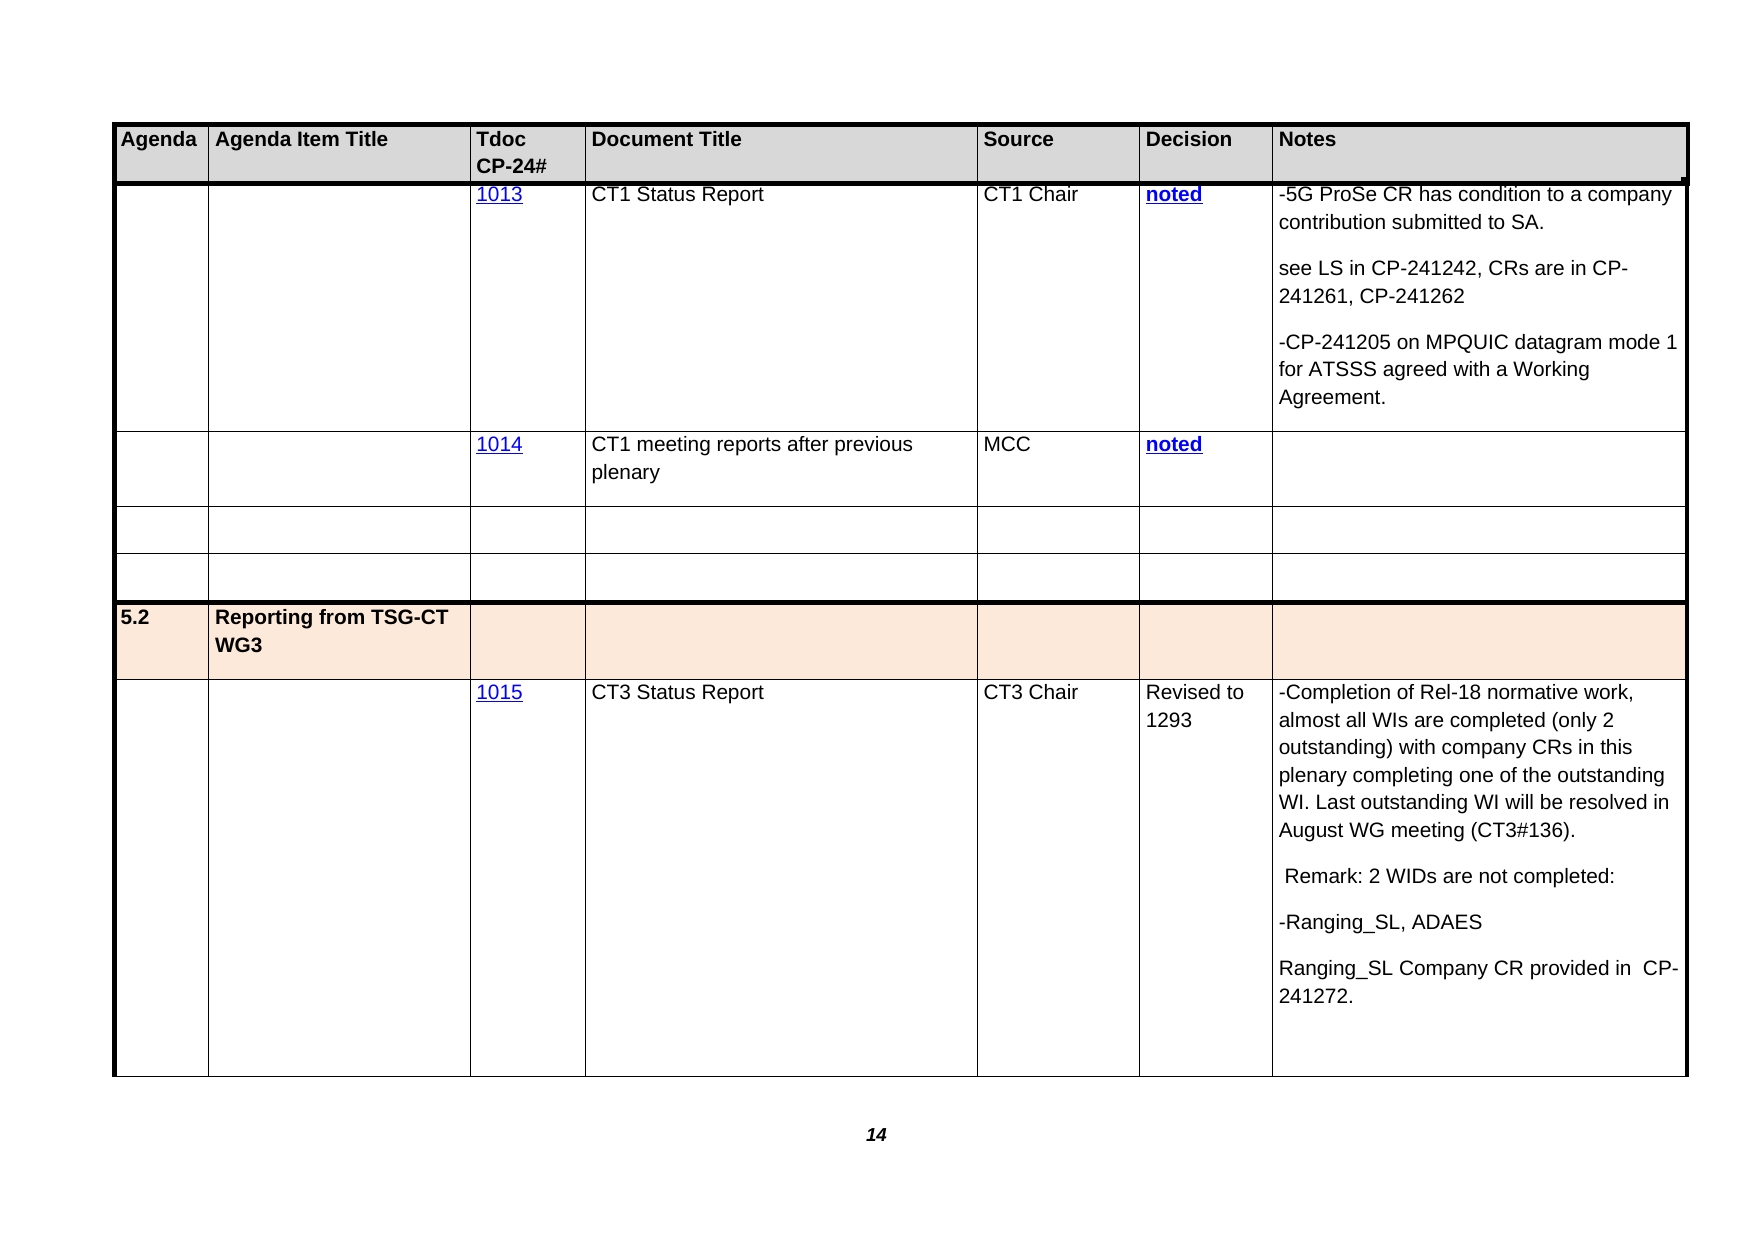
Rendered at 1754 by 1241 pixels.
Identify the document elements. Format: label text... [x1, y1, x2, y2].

table_header Agenda Item Title [209, 127, 470, 181]
table_header Tdoc CP-24# [471, 127, 585, 181]
table_cell [209, 432, 470, 506]
table_cell [471, 507, 585, 553]
table_cell [978, 554, 1139, 600]
table_cell 5.2 [117, 605, 208, 679]
table_cell 1014 [471, 432, 585, 506]
table_cell 1013 [471, 186, 585, 431]
table_cell [117, 554, 208, 600]
table_cell [586, 554, 977, 600]
table_cell [1273, 507, 1685, 553]
table_cell [117, 507, 208, 553]
table_cell Reporting from TSG-CT WG3 [209, 605, 470, 679]
table_cell [471, 605, 585, 679]
table_cell [978, 605, 1139, 679]
table_cell MCC [978, 432, 1139, 506]
table_cell [209, 186, 470, 431]
table_header Decision [1140, 127, 1272, 181]
table_cell [209, 554, 470, 600]
table_cell [117, 432, 208, 506]
table_cell [117, 680, 208, 1076]
table_cell CT3 Chair [978, 680, 1139, 1076]
table_header Agenda [117, 127, 208, 181]
table_cell [586, 605, 977, 679]
table_cell CT1 Status Report [586, 186, 977, 431]
table_cell [586, 507, 977, 553]
table_cell CT1 Chair [978, 186, 1139, 431]
table_cell -5G ProSe CR has condition to a company contribution submitted to SA. see LS in CP-241242, CRs are in CP-241261, CP-241262 -CP-241205 on MPQUIC datagram mode 1 for ATSSS agreed with a Working Agreement. [1273, 186, 1685, 431]
table_cell noted [1140, 186, 1272, 431]
table_cell [1273, 605, 1685, 679]
table_cell [117, 186, 208, 431]
table_cell noted [1140, 432, 1272, 506]
table_header Notes [1273, 127, 1686, 181]
table_cell [978, 507, 1139, 553]
table_cell CT1 meeting reports after previous plenary [586, 432, 977, 506]
table_cell [1273, 554, 1685, 600]
table_cell 1015 [471, 680, 585, 1076]
table_cell [1140, 507, 1272, 553]
table_header Document Title [586, 127, 977, 181]
table_cell [1273, 432, 1685, 506]
table_cell [1140, 605, 1272, 679]
table_cell [209, 507, 470, 553]
table_header Source [978, 127, 1139, 181]
table_cell [1140, 554, 1272, 600]
table_cell Revised to 1293 [1140, 680, 1272, 1076]
table_cell [209, 680, 470, 1076]
table_cell [471, 554, 585, 600]
table_cell -Completion of Rel-18 normative work, almost all WIs are completed (only 2 outstanding) with company CRs in this plenary completing one of the outstanding WI. Last outstanding WI will be resolved in August WG meeting (CT3#136). Remark: 2 WIDs are not completed: -Ranging_SL, ADAES Ranging_SL Company CR provided in CP-241272. [1273, 680, 1685, 1076]
table_cell CT3 Status Report [586, 680, 977, 1076]
